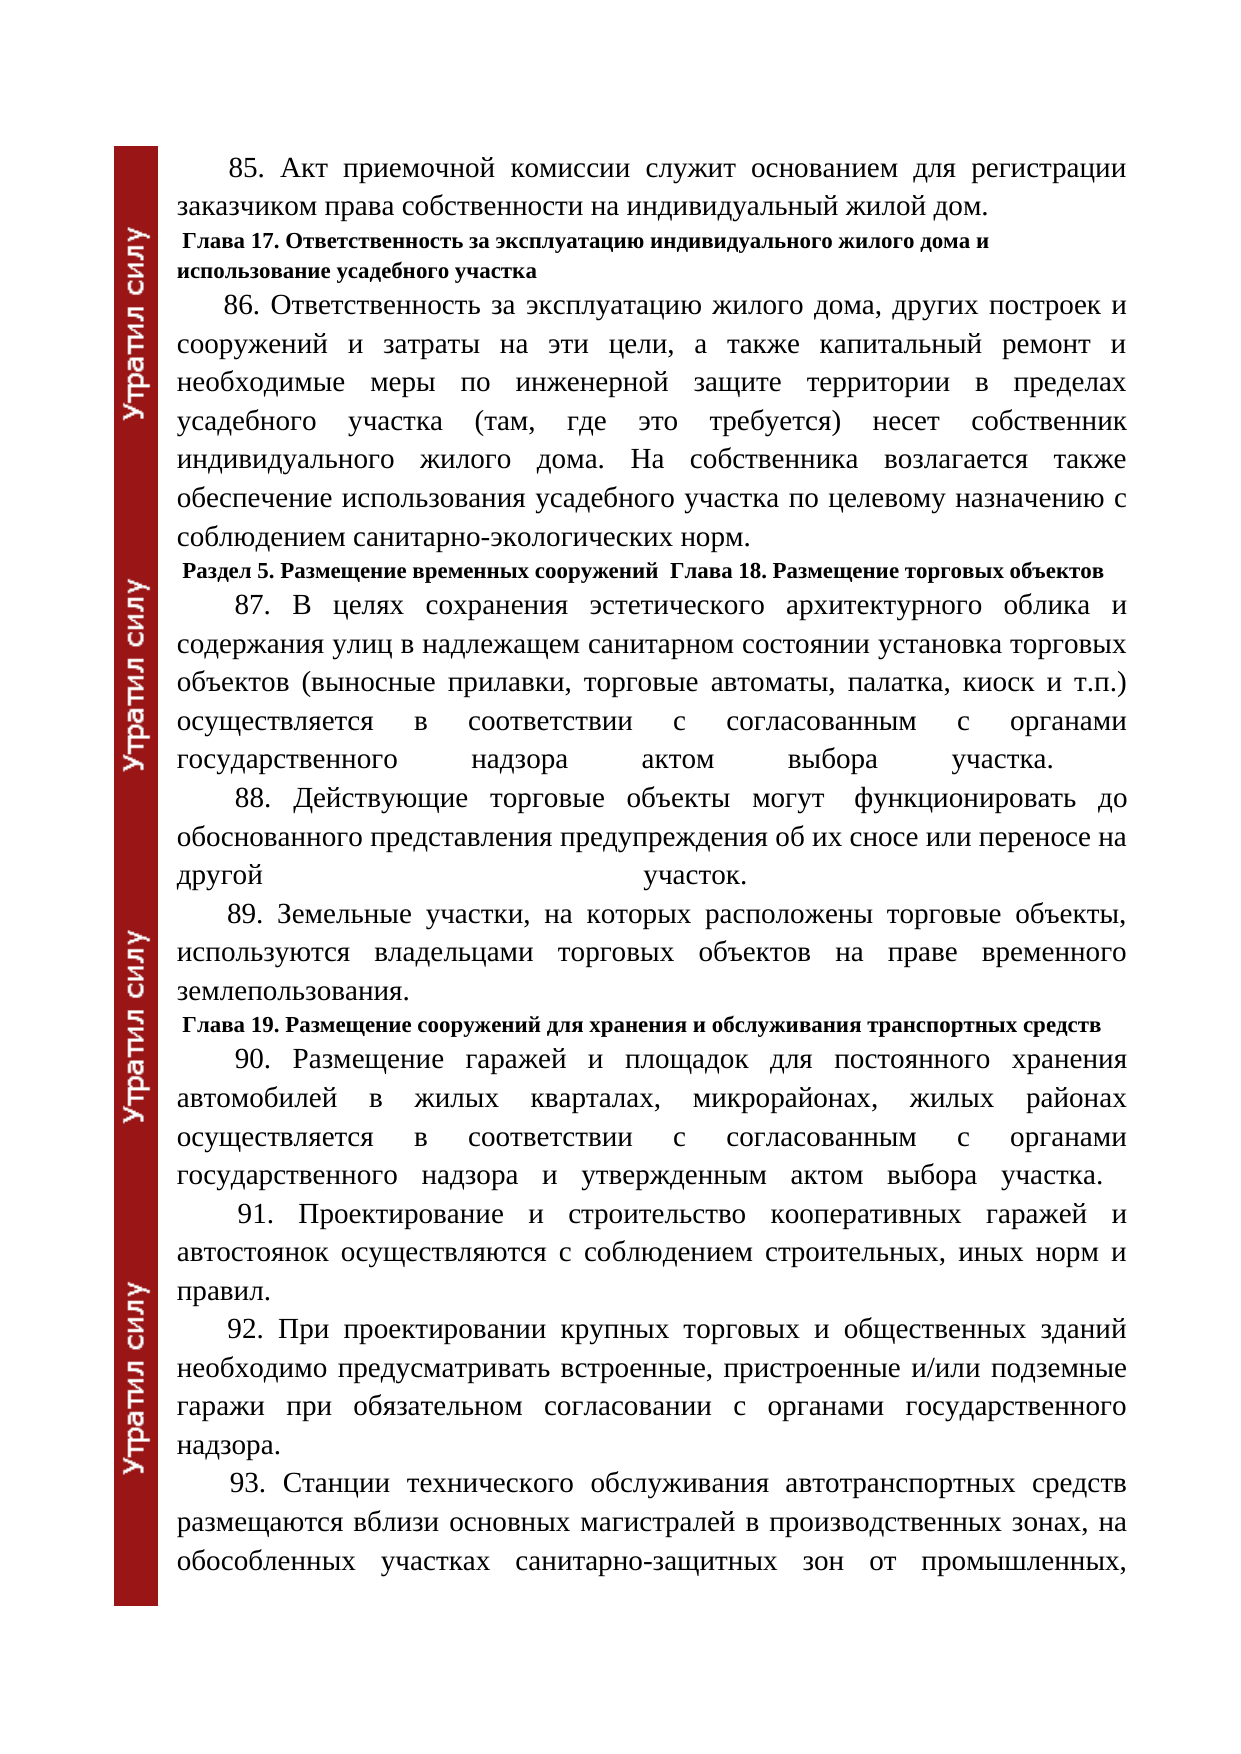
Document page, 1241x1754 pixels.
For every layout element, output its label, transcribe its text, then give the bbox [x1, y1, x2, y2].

text Раздел 5. Размещение временных сооружений Глава 18. Размещение торговых объектов [112, 557, 1128, 584]
picture [114, 1006, 158, 1011]
text 86. Ответственность за эксплуатацию жилого дома, других построек и сооружений и затраты на эти цели, а также капитальный ремонт и необходимые меры по инженерной защите территории в пределах усадебного участка (там, где это требуется) несет собственник индивидуального жилого дома. На собственника возлагается также обеспечение использования усадебного участка по целевому назначению с соблюдением санитарно-экологических норм. [112, 287, 1128, 552]
text Глава 19. Размещение сооружений для хранения и обслуживания транспортных средств [112, 1011, 1128, 1038]
picture [114, 146, 158, 150]
picture [114, 1576, 158, 1606]
text 87. В целях сохранения эстетического архитектурного облика и содержания улиц в надлежащем санитарном состоянии установка торговых объектов (выносные прилавки, торговые автоматы, палатка, киоск и т.п.) осуществляется в соответствии с согласованным с органами государственного надзора актом выбора участка. 88. Действующие торговые объекты могут функционировать до обоснованного представления предупреждения об их сносе или переносе на другой участок. 89. Земельные участки, на которых расположены торговые объекты, используются владельцами торговых объектов на праве временного землепользования. [112, 587, 1128, 1006]
picture [114, 1038, 158, 1042]
text Глава 17. Ответственность за эксплуатацию индивидуального жилого дома и использование усадебного участка [112, 227, 1128, 284]
picture [114, 222, 158, 227]
picture [114, 552, 158, 557]
